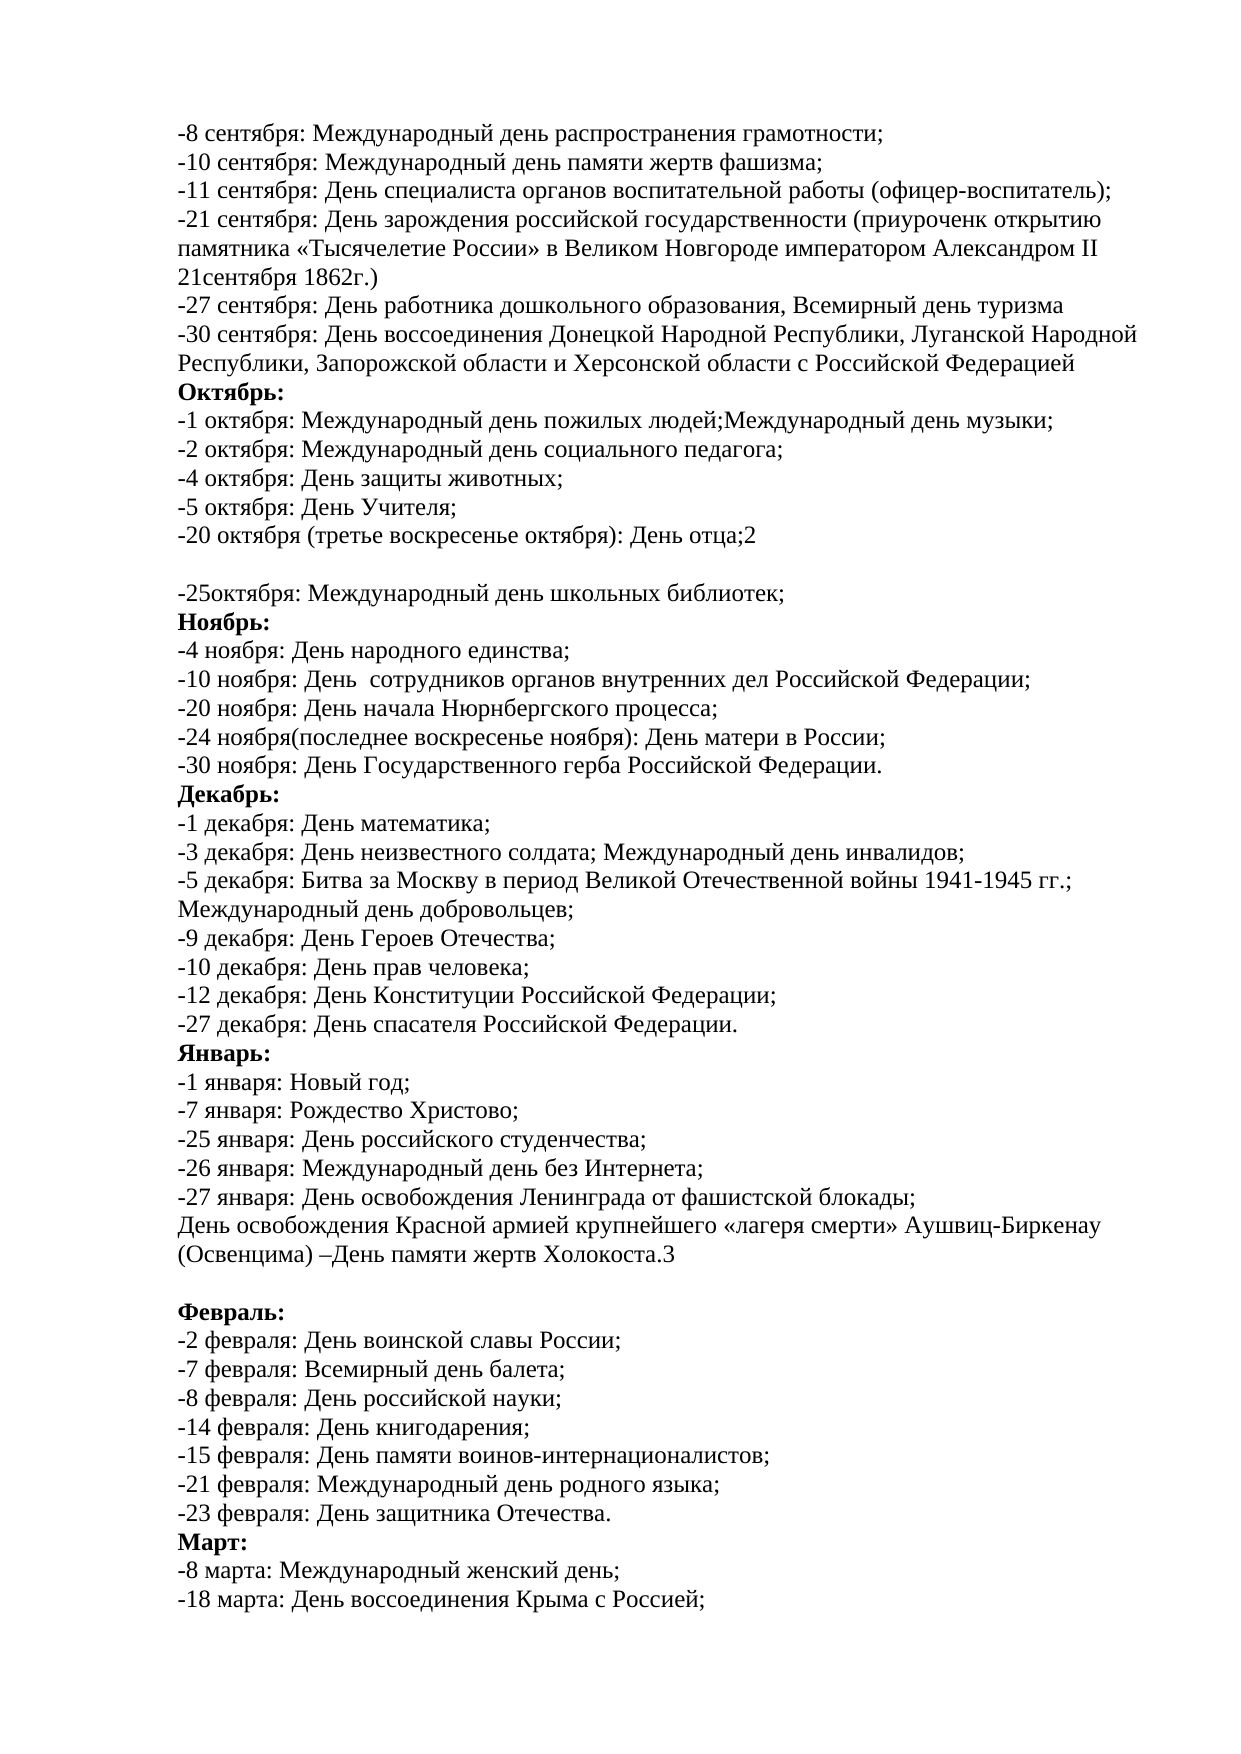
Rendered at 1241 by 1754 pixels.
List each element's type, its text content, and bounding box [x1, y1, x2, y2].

text -10 ноября: День сотрудников органов внутренних дел Российской Федерации; [177, 664, 1152, 693]
text -2 февраля: День воинской славы России; [177, 1326, 1152, 1354]
text -26 января: Международный день без Интернета; [177, 1153, 1152, 1182]
text -1 октября: Международный день пожилых людей;Международный день музыки; [177, 406, 1152, 434]
text -5 декабря: Битва за Москву в период Великой Отечественной войны 1941-1945 гг.; [177, 866, 1152, 894]
text -5 октября: День Учителя; [177, 492, 1152, 521]
text Февраль: [177, 1297, 1152, 1326]
text Декабрь: [177, 779, 1152, 808]
text -12 декабря: День Конституции Российской Федерации; [177, 981, 1152, 1009]
text -20 октября (третье воскресенье октября): День отца;2 [177, 521, 1152, 549]
text -8 марта: Международный женский день; [177, 1556, 1152, 1584]
text -23 февраля: День защитника Отечества. [177, 1498, 1152, 1527]
text -18 марта: День воссоединения Крыма с Россией; [177, 1584, 1152, 1613]
text -27 сентября: День работника дошкольного образования, Всемирный день туризма [177, 291, 1152, 319]
text -14 февраля: День книгодарения; [177, 1412, 1152, 1441]
text -10 сентября: Международный день памяти жертв фашизма; [177, 147, 1152, 176]
text -1 декабря: День математика; [177, 808, 1152, 837]
text -9 декабря: День Героев Отечества; [177, 923, 1152, 952]
text -25октября: Международный день школьных библиотек; [177, 578, 1152, 607]
text -7 января: Рождество Христово; [177, 1096, 1152, 1124]
text -4 октября: День защиты животных; [177, 463, 1152, 492]
text -8 сентября: Международный день распространения грамотности; [177, 118, 1152, 147]
text Международный день добровольцев; [177, 894, 1152, 923]
text Октябрь: [177, 377, 1152, 406]
text Январь: [177, 1038, 1152, 1067]
text -30 сентября: День воссоединения Донецкой Народной Республики, Луганской Народной Республики, Запорожской области и Херсонской области с Российской Федерацией [177, 319, 1152, 377]
text Ноябрь: [177, 607, 1152, 636]
text -10 декабря: День прав человека; [177, 952, 1152, 981]
text -30 ноября: День Государственного герба Российской Федерации. [177, 751, 1152, 779]
text -3 декабря: День неизвестного солдата; Международный день инвалидов; [177, 837, 1152, 866]
text -21 февраля: Международный день родного языка; [177, 1469, 1152, 1498]
text -2 октября: Международный день социального педагога; [177, 434, 1152, 463]
text -27 января: День освобождения Ленинграда от фашистской блокады; [177, 1182, 1152, 1211]
text -25 января: День российского студенчества; [177, 1124, 1152, 1153]
text -4 ноября: День народного единства; [177, 636, 1152, 664]
text -8 февраля: День российской науки; [177, 1383, 1152, 1412]
text -1 января: Новый год; [177, 1067, 1152, 1096]
text День освобождения Красной армией крупнейшего «лагеря смерти» Аушвиц-Биркенау (Освенцима) –День памяти жертв Холокоста.3 [177, 1211, 1152, 1268]
text -15 февраля: День памяти воинов-интернационалистов; [177, 1441, 1152, 1469]
text -24 ноября(последнее воскресенье ноября): День матери в России; [177, 722, 1152, 751]
text -11 сентября: День специалиста органов воспитательной работы (офицер-воспитатель); [177, 176, 1152, 204]
text -27 декабря: День спасателя Российской Федерации. [177, 1009, 1152, 1038]
text Март: [177, 1527, 1152, 1556]
text -7 февраля: Всемирный день балета; [177, 1354, 1152, 1383]
text -20 ноября: День начала Нюрнбергского процесса; [177, 693, 1152, 722]
text -21 сентября: День зарождения российской государственности (приуроченк открытию памятника «Тысячелетие России» в Великом Новгороде императором Александром II 21сентября 1862г.) [177, 204, 1152, 291]
